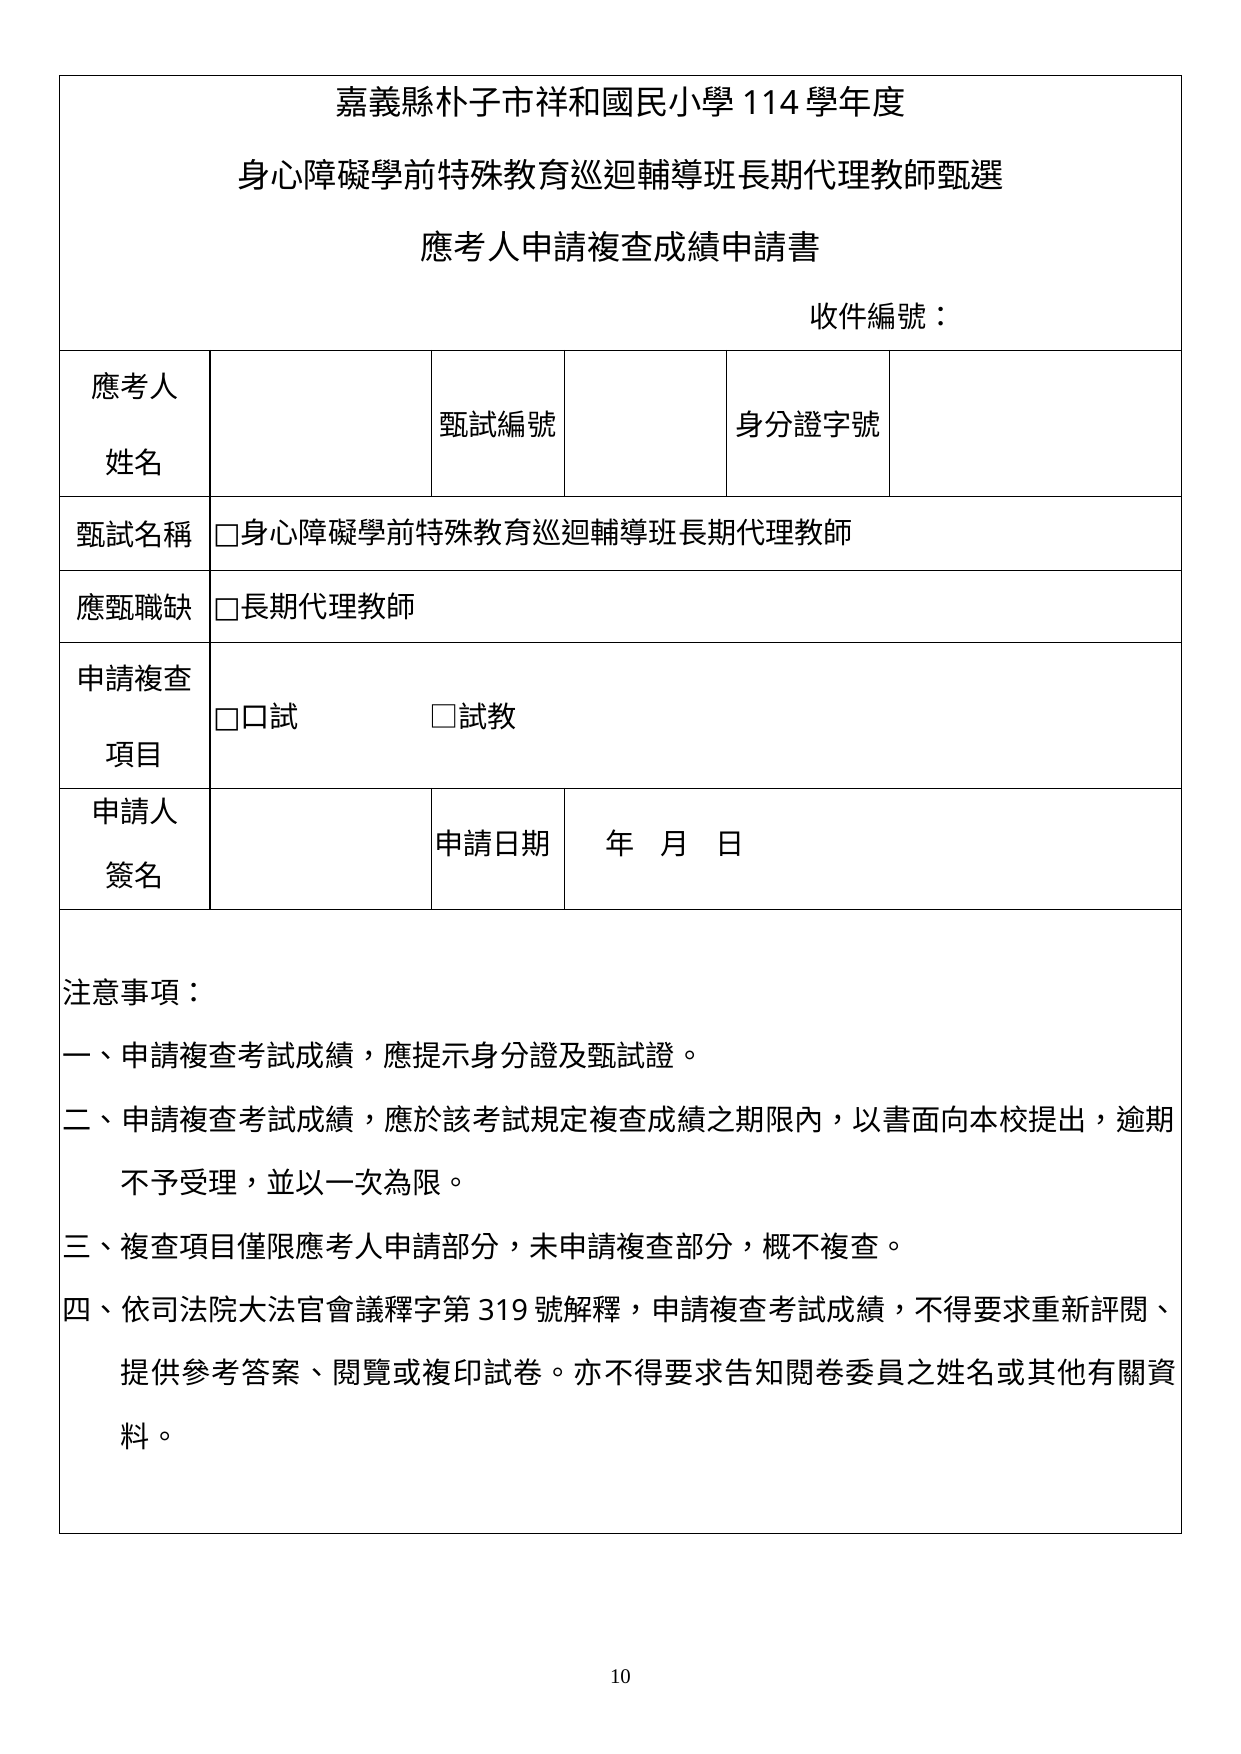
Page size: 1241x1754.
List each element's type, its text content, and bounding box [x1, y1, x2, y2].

table_cell □長期代理教師 [211, 571, 1181, 642]
table_cell [211, 351, 431, 496]
table_cell 身分證字號 [727, 351, 889, 496]
table_cell 年 月 日 [565, 789, 1181, 909]
table_cell 甄試編號 [432, 351, 564, 496]
table_cell 應甄職缺 [60, 571, 209, 642]
table_cell 申請日期 [432, 789, 564, 909]
table_cell [565, 351, 726, 496]
table_cell 注意事項： 一、申請複查考試成績，應提示身分證及甄試證。 二、申請複查考試成績，應於該考試規定複查成績之期限內，以書面向本校提出，逾期不予受理，並以一次為限。 三、複查項目僅限應考人申請部分，未申請複查部分，概不複查。 四、依司法院大法官會議釋字第319號解釋，申請複查考試成績，不得要求重新評閱、提供參考答案、閱覽或複印試卷。亦不得要求告知閱卷委員之姓名或其他有關資料。 [60, 910, 1181, 1533]
table_cell □身心障礙學前特殊教育巡迴輔導班長期代理教師 [211, 497, 1181, 570]
table_cell 甄試名稱 [60, 497, 209, 570]
table_cell 應考人 姓名 [60, 351, 209, 496]
table_cell [211, 789, 431, 909]
table_cell 申請人 簽名 [60, 789, 209, 909]
table_cell 申請複查 項目 [60, 643, 209, 788]
table_cell □口試 □試教 [211, 643, 1181, 788]
table_header 嘉義縣朴子市祥和國民小學114學年度 身心障礙學前特殊教育巡迴輔導班長期代理教師甄選 應考人申請複查成績申請書 收件編號： [60, 76, 1181, 350]
table_cell [890, 351, 1181, 496]
